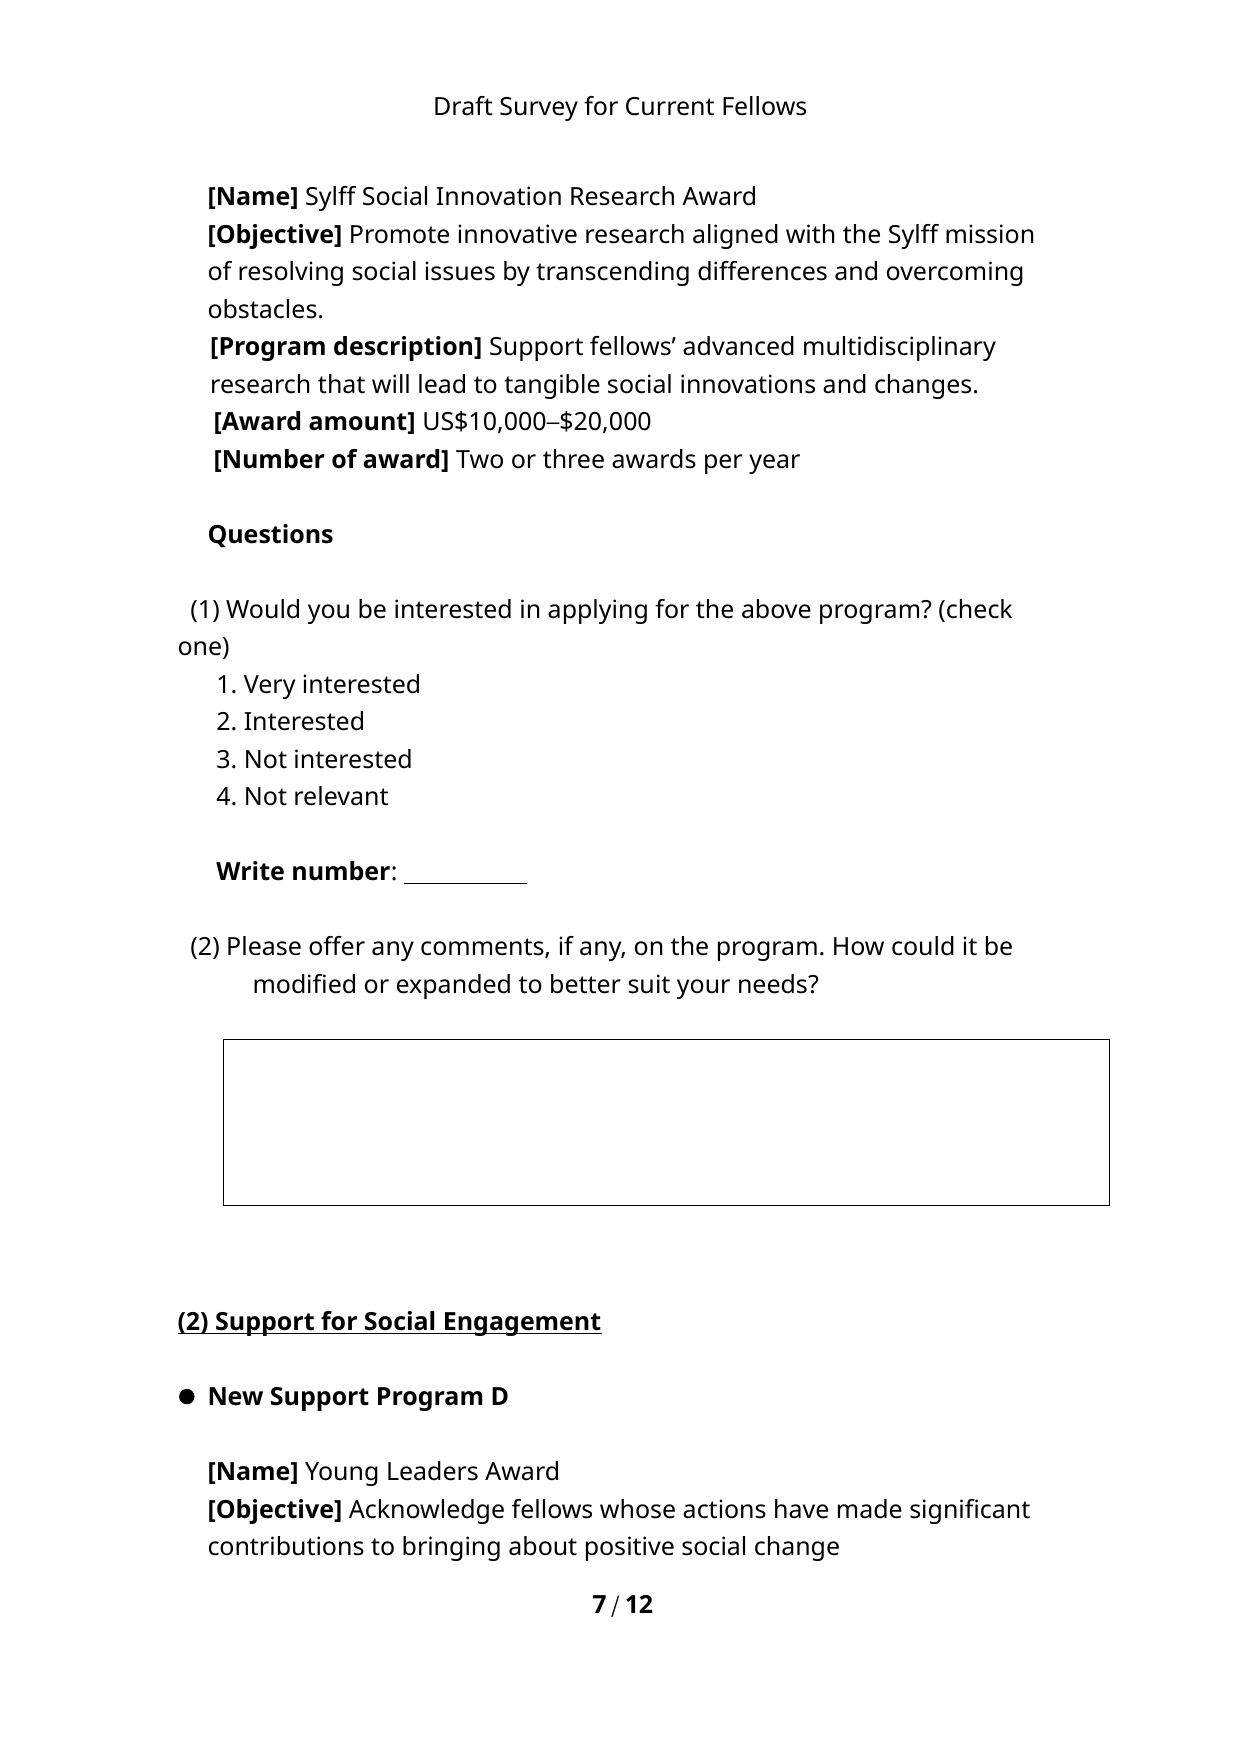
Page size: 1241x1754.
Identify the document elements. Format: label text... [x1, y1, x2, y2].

text (2) Please offer any comments, if any, on the program. How could it be modified or expanded to better suit your needs? [177, 927, 1063, 1002]
list [Name] Young Leaders Award [207, 1452, 1063, 1490]
text [Number of award] Two or three awards per year [188, 440, 1063, 477]
text Questions [207, 515, 1063, 552]
text (1) Would you be interested in applying for the above program? (check one) [177, 590, 1063, 665]
text 4. Not relevant [177, 777, 1063, 815]
text 3. Not interested [177, 740, 1063, 777]
text 1. Very interested [177, 665, 1063, 702]
list New Support Program D [177, 1377, 1063, 1415]
text 2. Interested [177, 702, 1063, 740]
list [Name] Sylff Social Innovation Research Award [207, 177, 1063, 215]
text [Program description] Support fellows’ advanced multidisciplinary research that will lead to tangible social innovations and changes. [210, 327, 1063, 402]
list [Objective] Acknowledge fellows whose actions have made significant contributions to bringing about positive social change [207, 1490, 1063, 1565]
text [Award amount] US$10,000–$20,000 [188, 402, 1063, 440]
list [Objective] Promote innovative research aligned with the Sylff mission of resolving social issues by transcending differences and overcoming obstacles. [207, 215, 1063, 327]
text Write number: [177, 852, 1063, 890]
text (2) Support for Social Engagement [177, 1302, 1063, 1340]
